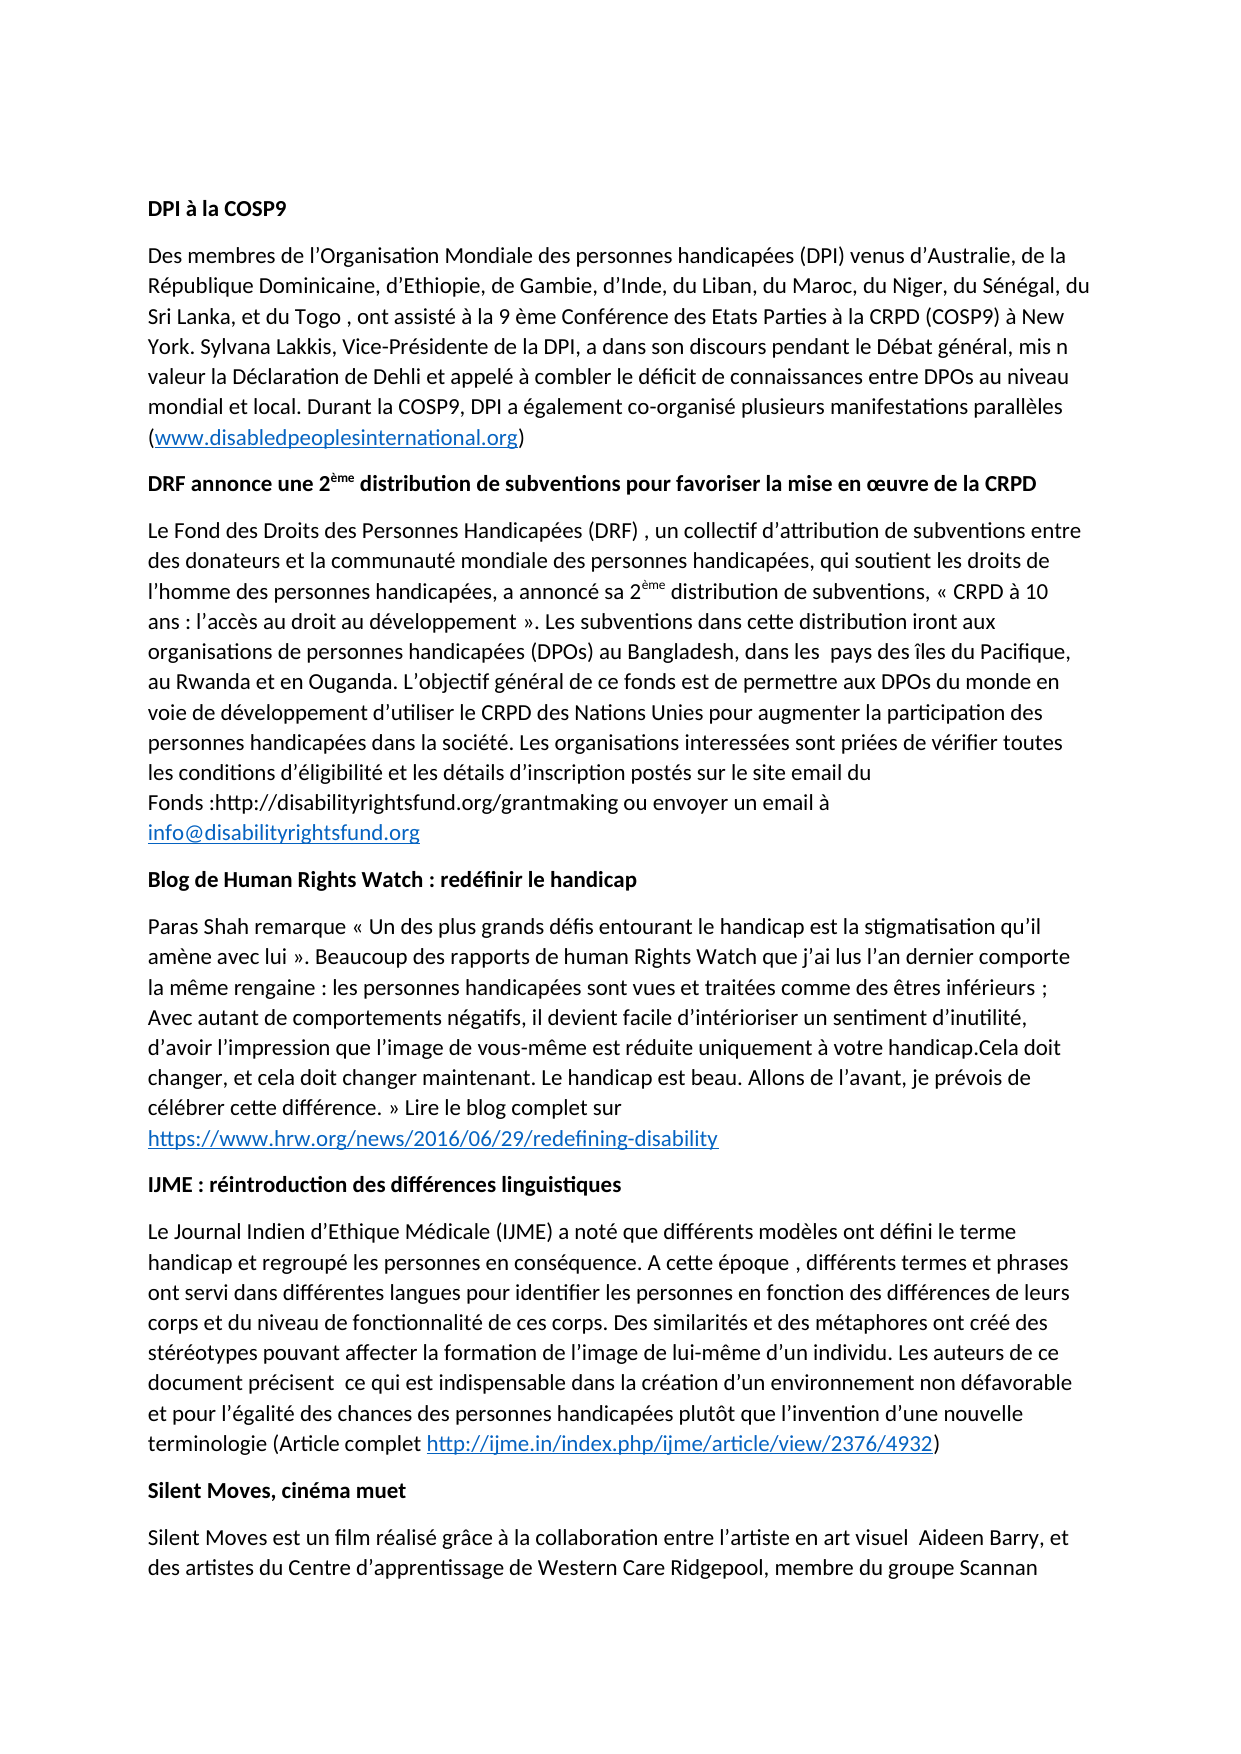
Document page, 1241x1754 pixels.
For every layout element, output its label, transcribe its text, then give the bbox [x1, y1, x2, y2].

text Paras Shah remarque « Un des plus grands défis entourant le handicap est la stigmatisation qu’il amène avec lui ». Beaucoup des rapports de human Rights Watch que j’ai lus l’an dernier comporte la même rengaine : les personnes handicapées sont vues et traitées comme des êtres inférieurs ; Avec autant de comportements négatifs, il devient facile d’intérioriser un sentiment d’inutilité, d’avoir l’impression que l’image de vous-même est réduite uniquement à votre handicap.Cela doit changer, et cela doit changer maintenant. Le handicap est beau. Allons de l’avant, je prévois de célébrer cette différence. » Lire le blog complet sur https://www.hrw.org/news/2016/06/29/redefining-disability [148, 912, 1093, 1152]
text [148, 1523, 1093, 1581]
text Des membres de l’Organisation Mondiale des personnes handicapées (DPI) venus d’Australie, de la République Dominicaine, d’Ethiopie, de Gambie, d’Inde, du Liban, du Maroc, du Niger, du Sénégal, du Sri Lanka, et du Togo , ont assisté à la 9 ème Conférence des Etats Parties à la CRPD (COSP9) à New York. Sylvana Lakkis, Vice-Présidente de la DPI, a dans son discours pendant le Débat général, mis n valeur la Déclaration de Dehli et appelé à combler le déficit de connaissances entre DPOs au niveau mondial et local. Durant la COSP9, DPI a également co-organisé plusieurs manifestations parallèles (www.disabledpeoplesinternational.org) [148, 241, 1093, 451]
text Le Journal Indien d’Ethique Médicale (IJME) a noté que différents modèles ont défini le terme handicap et regroupé les personnes en conséquence. A cette époque , différents termes et phrases ont servi dans différentes langues pour identifier les personnes en fonction des différences de leurs corps et du niveau de fonctionnalité de ces corps. Des similarités et des métaphores ont créé des stéréotypes pouvant affecter la formation de l’image de lui-même d’un individu. Les auteurs de ce document précisent ce qui est indispensable dans la création d’un environnement non défavorable et pour l’égalité des chances des personnes handicapées plutôt que l’invention d’une nouvelle terminologie (Article complet http://ijme.in/index.php/ijme/article/view/2376/4932) [148, 1217, 1093, 1457]
text IJME : réintroduction des différences linguistiques [148, 1171, 1093, 1198]
text Le Fond des Droits des Personnes Handicapées (DRF) , un collectif d’attribution de subventions entre des donateurs et la communauté mondiale des personnes handicapées, qui soutient les droits de l’homme des personnes handicapées, a annoncé sa 2ème distribution de subventions, « CRPD à 10 ans : l’accès au droit au développement ». Les subventions dans cette distribution iront aux organisations de personnes handicapées (DPOs) au Bangladesh, dans les pays des îles du Pacifique, au Rwanda et en Ouganda. L’objectif général de ce fonds est de permettre aux DPOs du monde en voie de développement d’utiliser le CRPD des Nations Unies pour augmenter la participation des personnes handicapées dans la société. Les organisations interessées sont priées de vérifier toutes les conditions d’éligibilité et les détails d’inscription postés sur le site email du Fonds :http://disabilityrightsfund.org/grantmaking ou envoyer un email à info@disabilityrightsfund.org [148, 516, 1093, 846]
text Silent Moves, cinéma muet [148, 1476, 1093, 1504]
text DPI à la COSP9 [148, 194, 1093, 222]
text Blog de Human Rights Watch : redéfinir le handicap [148, 865, 1093, 893]
text DRF annonce une 2ème distribution de subventions pour favoriser la mise en œuvre de la CRPD [148, 469, 1093, 497]
